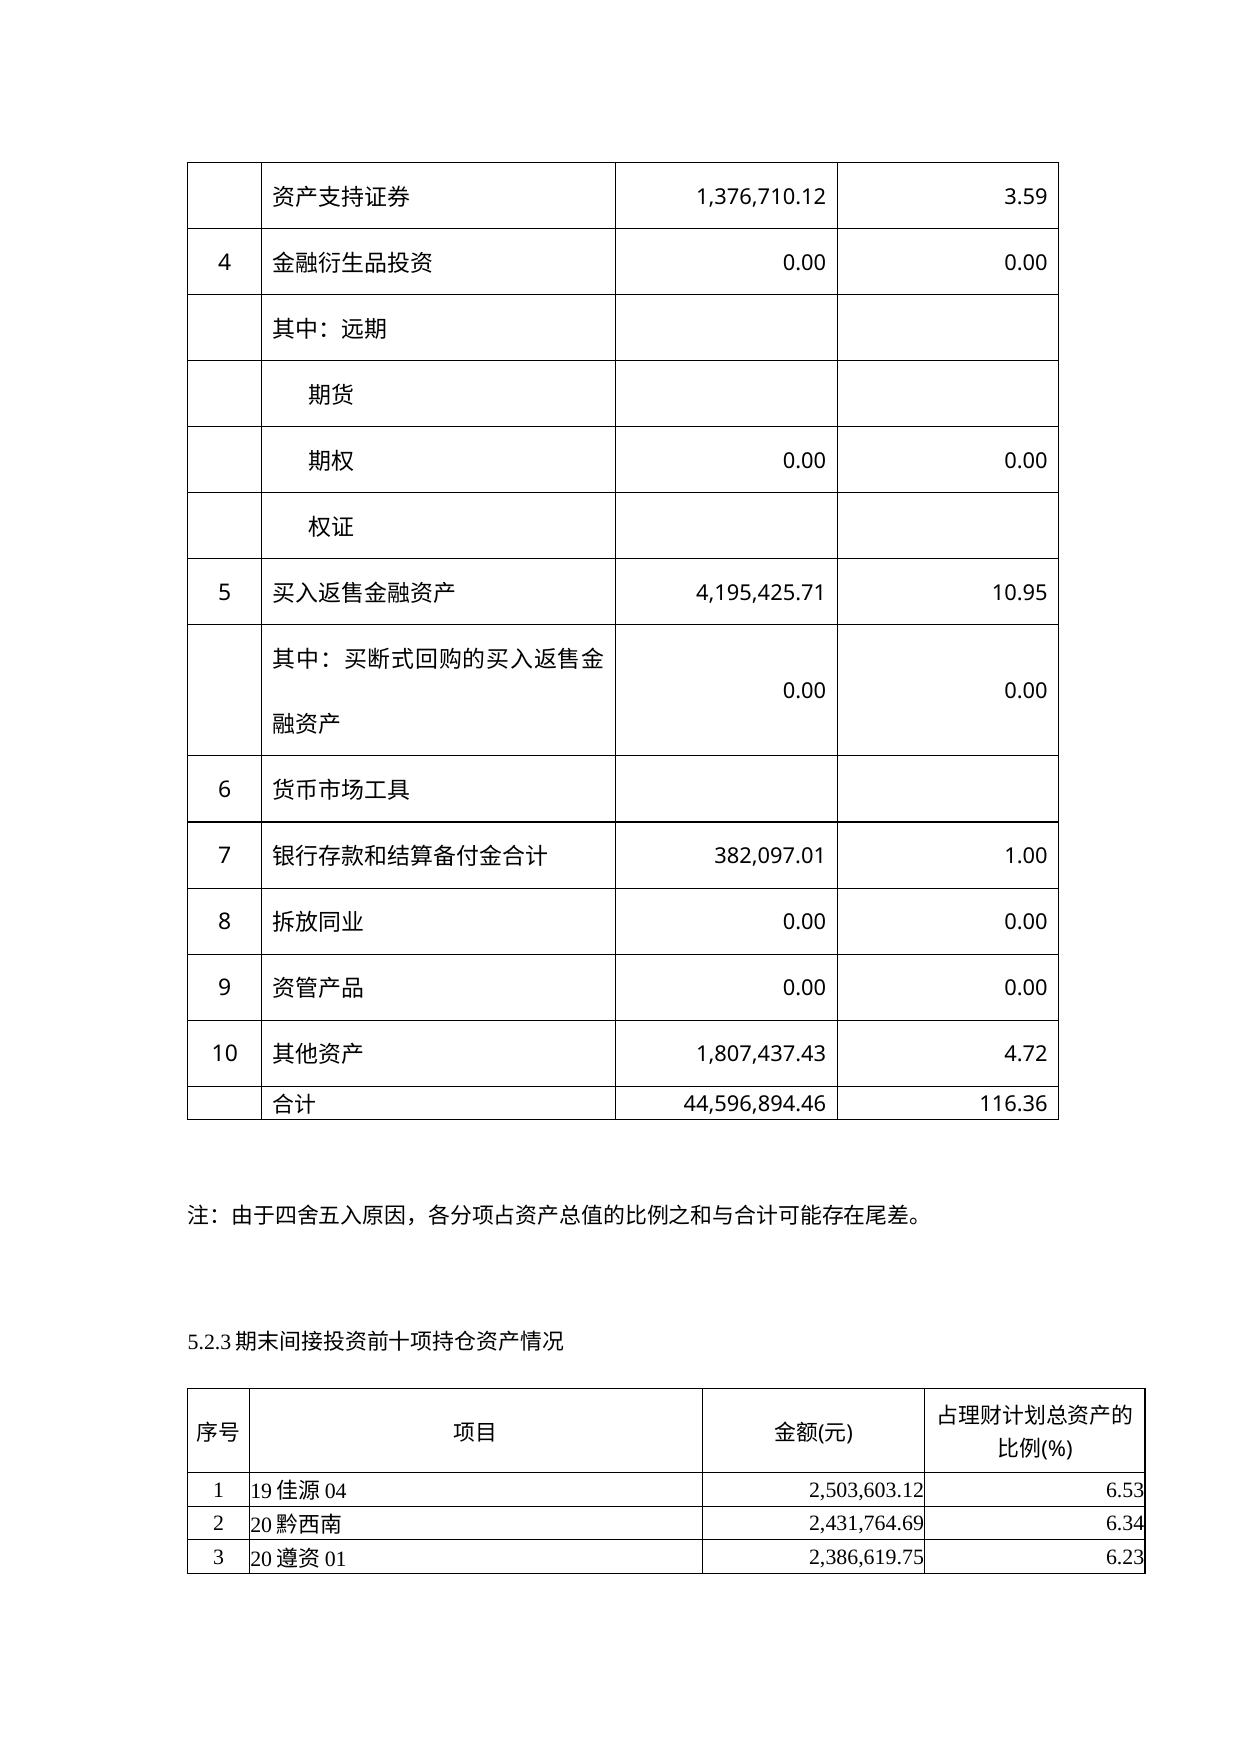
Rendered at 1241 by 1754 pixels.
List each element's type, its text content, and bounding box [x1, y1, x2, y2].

table_cell [838, 361, 1058, 426]
table_cell 货币市场工具 [262, 756, 615, 821]
table_cell 8 [188, 889, 261, 953]
table_cell 买入返售金融资产 [262, 559, 615, 624]
table_cell [616, 295, 837, 360]
table_cell 116.36 [838, 1087, 1058, 1119]
table_cell 1 [188, 1473, 249, 1506]
table_cell 期权 [262, 427, 615, 492]
table_cell 0.00 [616, 625, 837, 755]
table_cell 2,503,603.12 [703, 1473, 924, 1506]
table_cell 其他资产 [262, 1021, 615, 1086]
table_cell 资产支持证券 [262, 163, 615, 228]
table_cell [188, 493, 261, 558]
table_cell 1.00 [838, 823, 1058, 887]
table_cell 合计 [262, 1087, 615, 1119]
table_cell 3 [188, 1540, 249, 1573]
table_cell [838, 756, 1058, 821]
table_cell 权证 [262, 493, 615, 558]
table_cell [838, 295, 1058, 360]
table_cell 0.00 [838, 229, 1058, 294]
table_cell 5 [188, 559, 261, 624]
table_cell 2,386,619.75 [703, 1540, 924, 1573]
table_cell 银行存款和结算备付金合计 [262, 823, 615, 887]
table_cell 1,807,437.43 [616, 1021, 837, 1086]
text 注：由于四舍五入原因，各分项占资产总值的比例之和与合计可能存在尾差。 [187, 1198, 1053, 1230]
table_cell 10.95 [838, 559, 1058, 624]
table_cell 0.00 [838, 427, 1058, 492]
table_cell [188, 625, 261, 755]
table_cell 4,195,425.71 [616, 559, 837, 624]
table_cell 9 [188, 955, 261, 1019]
table_cell 0.00 [838, 955, 1058, 1019]
table_header 占理财计划总资产的比例(%) [925, 1389, 1144, 1472]
table_cell 44,596,894.46 [616, 1087, 837, 1119]
table_cell [838, 493, 1058, 558]
table_cell 0.00 [616, 427, 837, 492]
table_cell [188, 1087, 261, 1119]
table_cell 6.23 [925, 1540, 1144, 1573]
table_header 金额(元) [703, 1389, 924, 1472]
table_cell [188, 163, 261, 228]
table_cell 0.00 [838, 625, 1058, 755]
table_cell 1,376,710.12 [616, 163, 837, 228]
table_cell 6.34 [925, 1507, 1144, 1539]
table_cell 0.00 [616, 229, 837, 294]
table_cell 7 [188, 823, 261, 887]
table_cell 382,097.01 [616, 823, 837, 887]
table_cell 其中：买断式回购的买入返售金融资产 [262, 625, 615, 755]
table_cell [616, 493, 837, 558]
table_cell [616, 361, 837, 426]
table_cell 6 [188, 756, 261, 821]
table_cell [188, 427, 261, 492]
table_cell 2,431,764.69 [703, 1507, 924, 1539]
table_cell [188, 361, 261, 426]
table_cell 6.53 [925, 1473, 1144, 1506]
table_header 序号 [188, 1389, 249, 1472]
table_cell 4.72 [838, 1021, 1058, 1086]
table_cell 10 [188, 1021, 261, 1086]
table_cell 20遵资01 [250, 1540, 702, 1573]
table_cell 19佳源04 [250, 1473, 702, 1506]
table_header 项目 [250, 1389, 702, 1472]
table_cell 2 [188, 1507, 249, 1539]
table_cell [616, 756, 837, 821]
table_cell 金融衍生品投资 [262, 229, 615, 294]
table_cell 0.00 [838, 889, 1058, 953]
table_cell 拆放同业 [262, 889, 615, 953]
table_cell 其中：远期 [262, 295, 615, 360]
table_cell 20黔西南 [250, 1507, 702, 1539]
table_cell 期货 [262, 361, 615, 426]
text 5.2.3期末间接投资前十项持仓资产情况 [187, 1324, 1053, 1356]
table_cell 0.00 [616, 955, 837, 1019]
table_cell 3.59 [838, 163, 1058, 228]
table_cell 4 [188, 229, 261, 294]
table_cell [188, 295, 261, 360]
table_cell 0.00 [616, 889, 837, 953]
table_cell 资管产品 [262, 955, 615, 1019]
